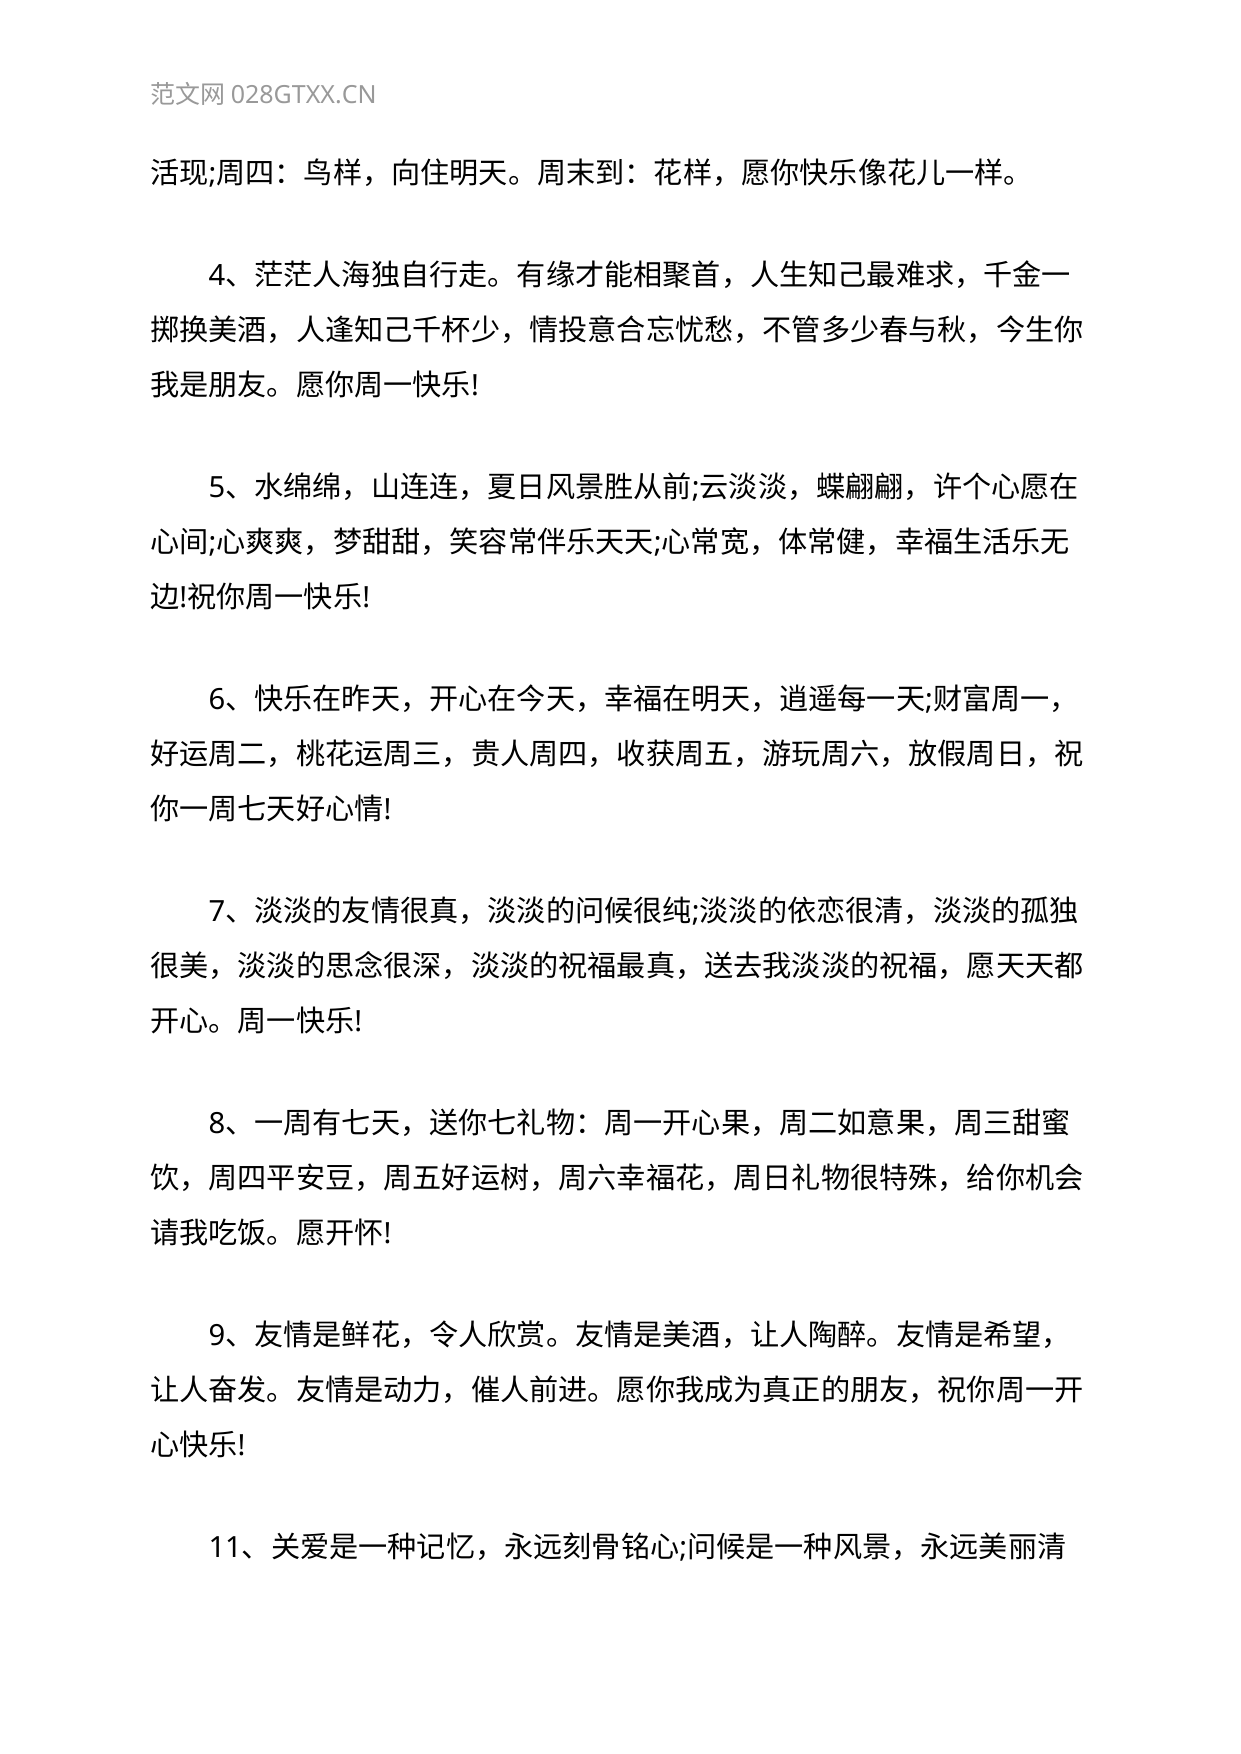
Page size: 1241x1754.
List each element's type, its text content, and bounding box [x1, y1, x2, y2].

text 7、淡淡的友情很真，淡淡的问候很纯;淡淡的依恋很清，淡淡的孤独很美，淡淡的思念很深，淡淡的祝福最真，送去我淡淡的祝福，愿天天都开心。周一快乐! [150, 888, 1090, 1040]
text 9、友情是鲜花，令人欣赏。友情是美酒，让人陶醉。友情是希望，让人奋发。友情是动力，催人前进。愿你我成为真正的朋友，祝你周一开心快乐! [150, 1311, 1090, 1464]
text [150, 150, 1090, 192]
text 5、水绵绵，山连连，夏日风景胜从前;云淡淡，蝶翩翩，许个心愿在心间;心爽爽，梦甜甜，笑容常伴乐天天;心常宽，体常健，幸福生活乐无边!祝你周一快乐! [150, 464, 1090, 616]
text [150, 1523, 1090, 1566]
text 6、快乐在昨天，开心在今天，幸福在明天，逍遥每一天;财富周一，好运周二，桃花运周三，贵人周四，收获周五，游玩周六，放假周日，祝你一周七天好心情! [150, 676, 1090, 828]
text 8、一周有七天，送你七礼物：周一开心果，周二如意果，周三甜蜜饮，周四平安豆，周五好运树，周六幸福花，周日礼物很特殊，给你机会请我吃饭。愿开怀! [150, 1099, 1090, 1252]
text 4、茫茫人海独自行走。有缘才能相聚首，人生知己最难求，千金一掷换美酒，人逢知己千杯少，情投意合忘忧愁，不管多少春与秋，今生你我是朋友。愿你周一快乐! [150, 252, 1090, 404]
